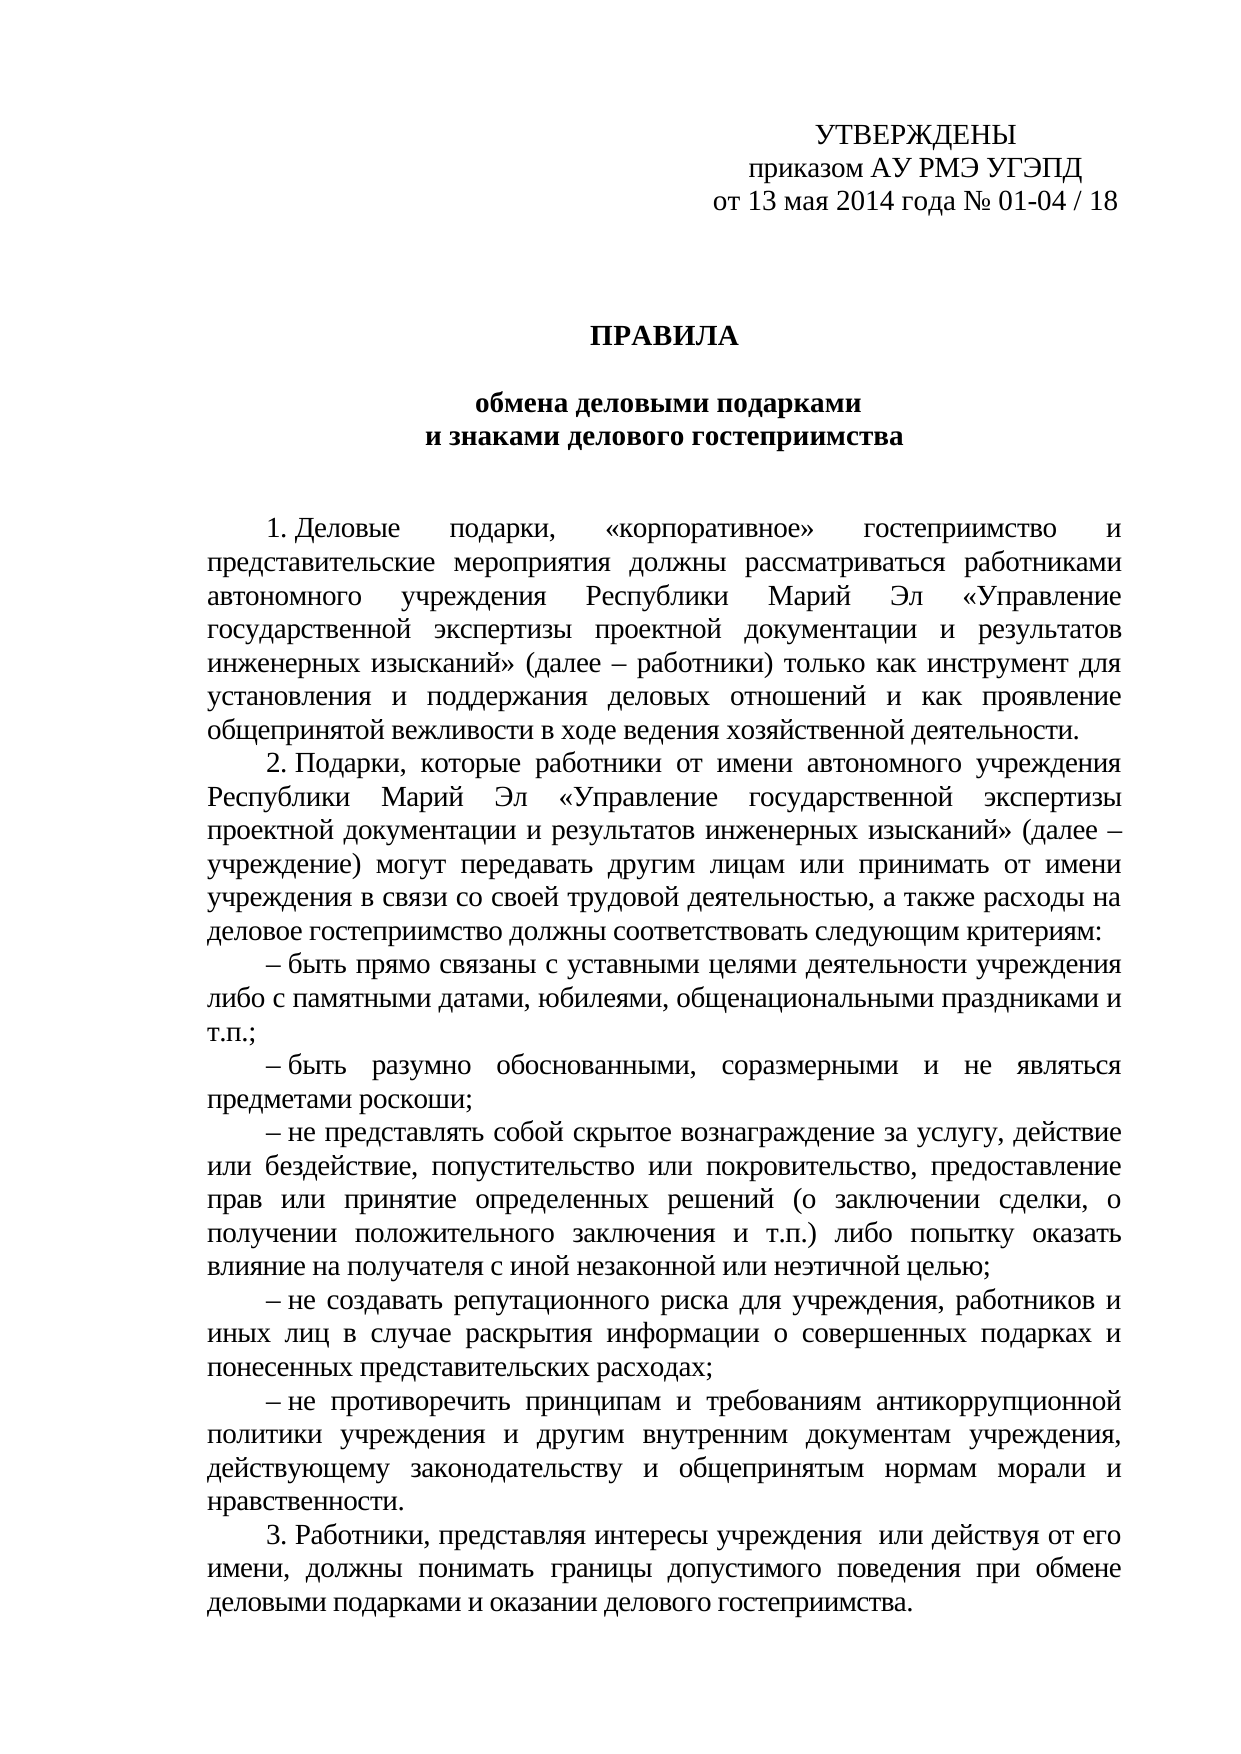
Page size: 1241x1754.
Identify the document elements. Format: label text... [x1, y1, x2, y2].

text и знаками делового гостеприимства [207, 418, 1122, 452]
text 1. Деловые подарки, «корпоративное» гостеприимство и представительские мероприятия должны рассматриваться работниками автономного учреждения Республики Марий Эл «Управление государственной экспертизы проектной документации и результатов инженерных изысканий» (далее – работники) только как инструмент для установления и поддержания деловых отношений и как проявление общепринятой вежливости в ходе ведения хозяйственной деятельности. [207, 511, 1122, 745]
text – быть разумно обоснованными, соразмерными и не являться предметами роскоши; [207, 1047, 1122, 1114]
text ПРАВИЛА [207, 318, 1122, 351]
text от 13 мая 2014 года № 01-04 / 18 [709, 184, 1122, 217]
text – быть прямо связаны с уставными целями деятельности учреждения либо с памятными датами, юбилеями, общенациональными праздниками и т.п.; [207, 947, 1122, 1047]
text – не представлять собой скрытое вознаграждение за услугу, действие или бездействие, попустительство или покровительство, предоставление прав или принятие определенных решений (о заключении сделки, о получении положительного заключения и т.п.) либо попытку оказать влияние на получателя с иной незаконной или неэтичной целью; [207, 1114, 1122, 1282]
text УТВЕРЖДЕНЫ [709, 118, 1122, 151]
text обмена деловыми подарками [207, 385, 1122, 418]
text – не создавать репутационного риска для учреждения, работников и иных лиц в случае раскрытия информации о совершенных подарках и понесенных представительских расходах; [207, 1282, 1122, 1383]
text 2. Подарки, которые работники от имени автономного учреждения Республики Марий Эл «Управление государственной экспертизы проектной документации и результатов инженерных изысканий» (далее – учреждение) могут передавать другим лицам или принимать от имени учреждения в связи со своей трудовой деятельностью, а также расходы на деловое гостеприимство должны соответствовать следующим критериям: [207, 745, 1122, 947]
text – не противоречить принципам и требованиям антикоррупционной политики учреждения и другим внутренним документам учреждения, действующему законодательству и общепринятым нормам морали и нравственности. [207, 1383, 1122, 1517]
text приказом АУ РМЭ УГЭПД [709, 151, 1122, 184]
text 3. Работники, представляя интересы учреждения или действуя от его имени, должны понимать границы допустимого поведения при обмене деловыми подарками и оказании делового гостеприимства. [207, 1517, 1122, 1617]
